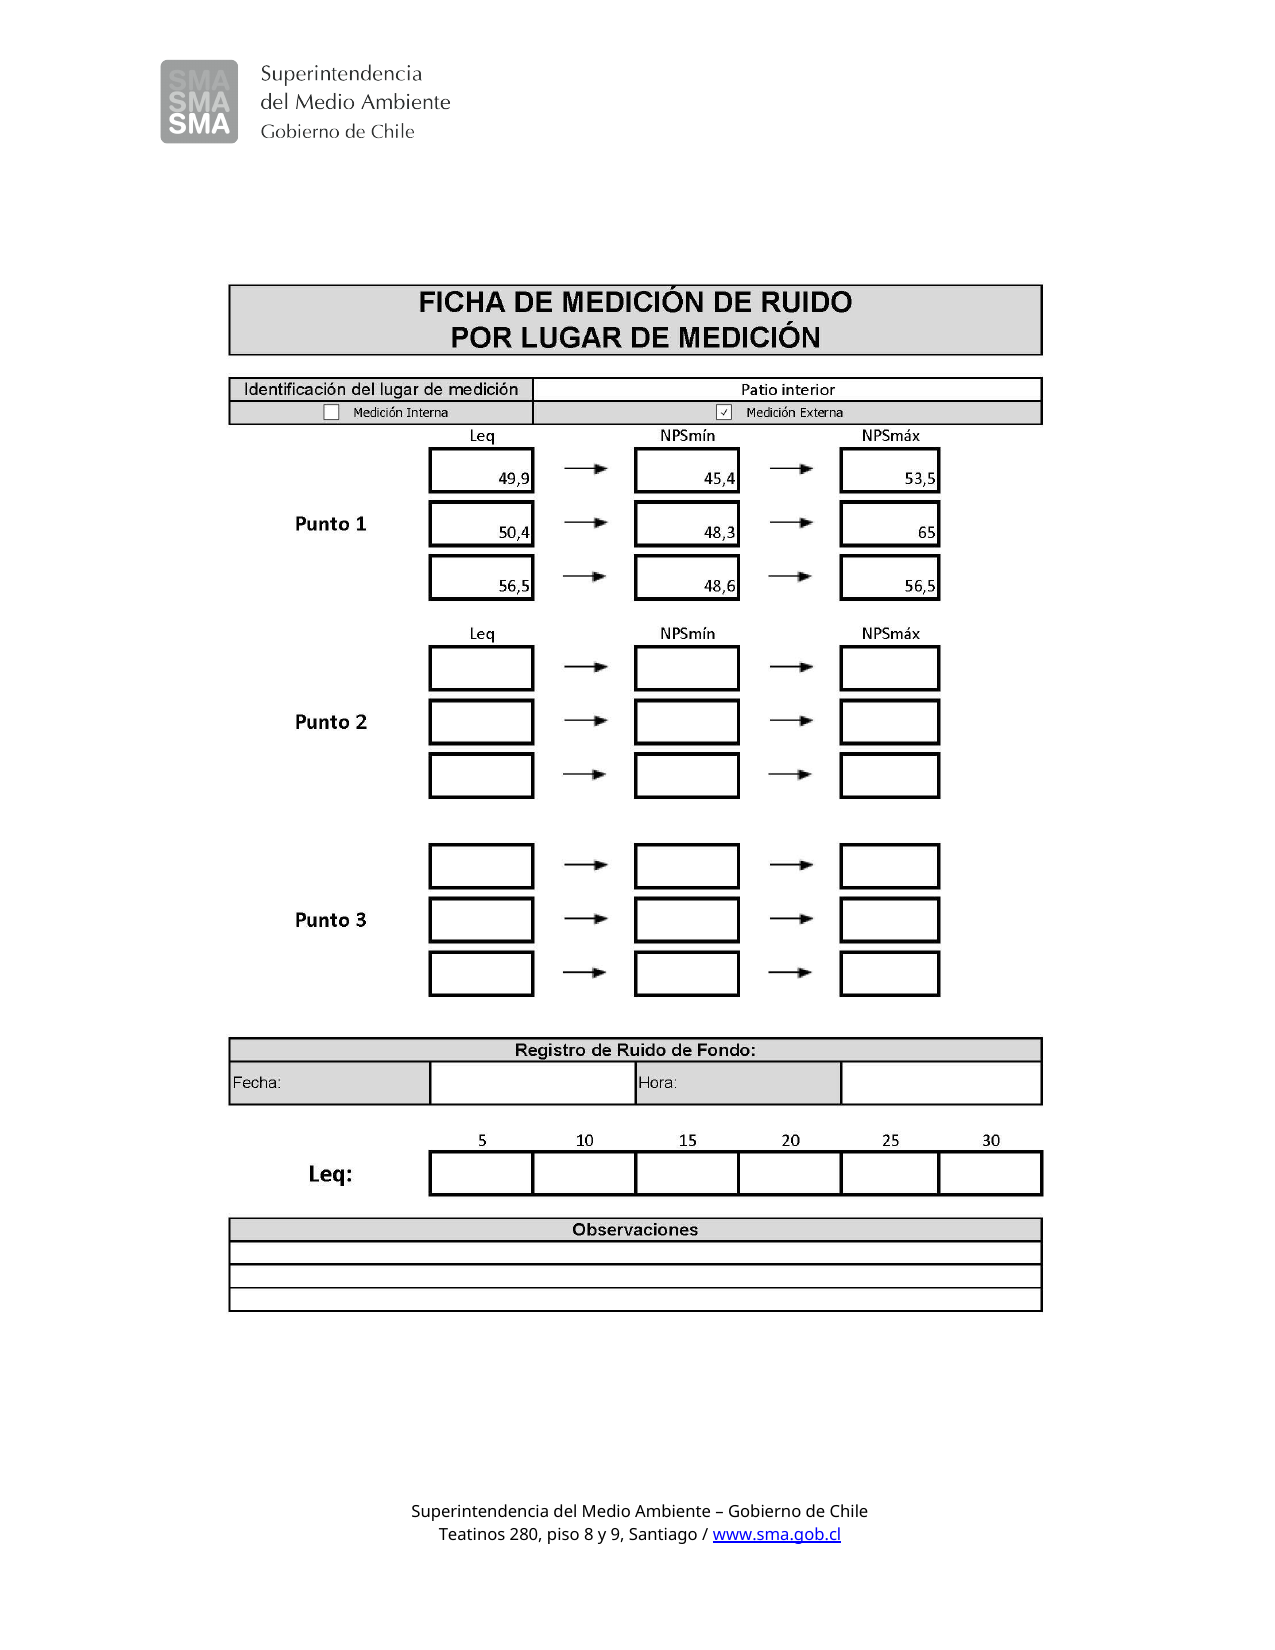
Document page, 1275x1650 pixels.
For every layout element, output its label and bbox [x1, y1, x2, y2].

picture [152, 198, 1128, 1461]
picture [144, 45, 468, 162]
